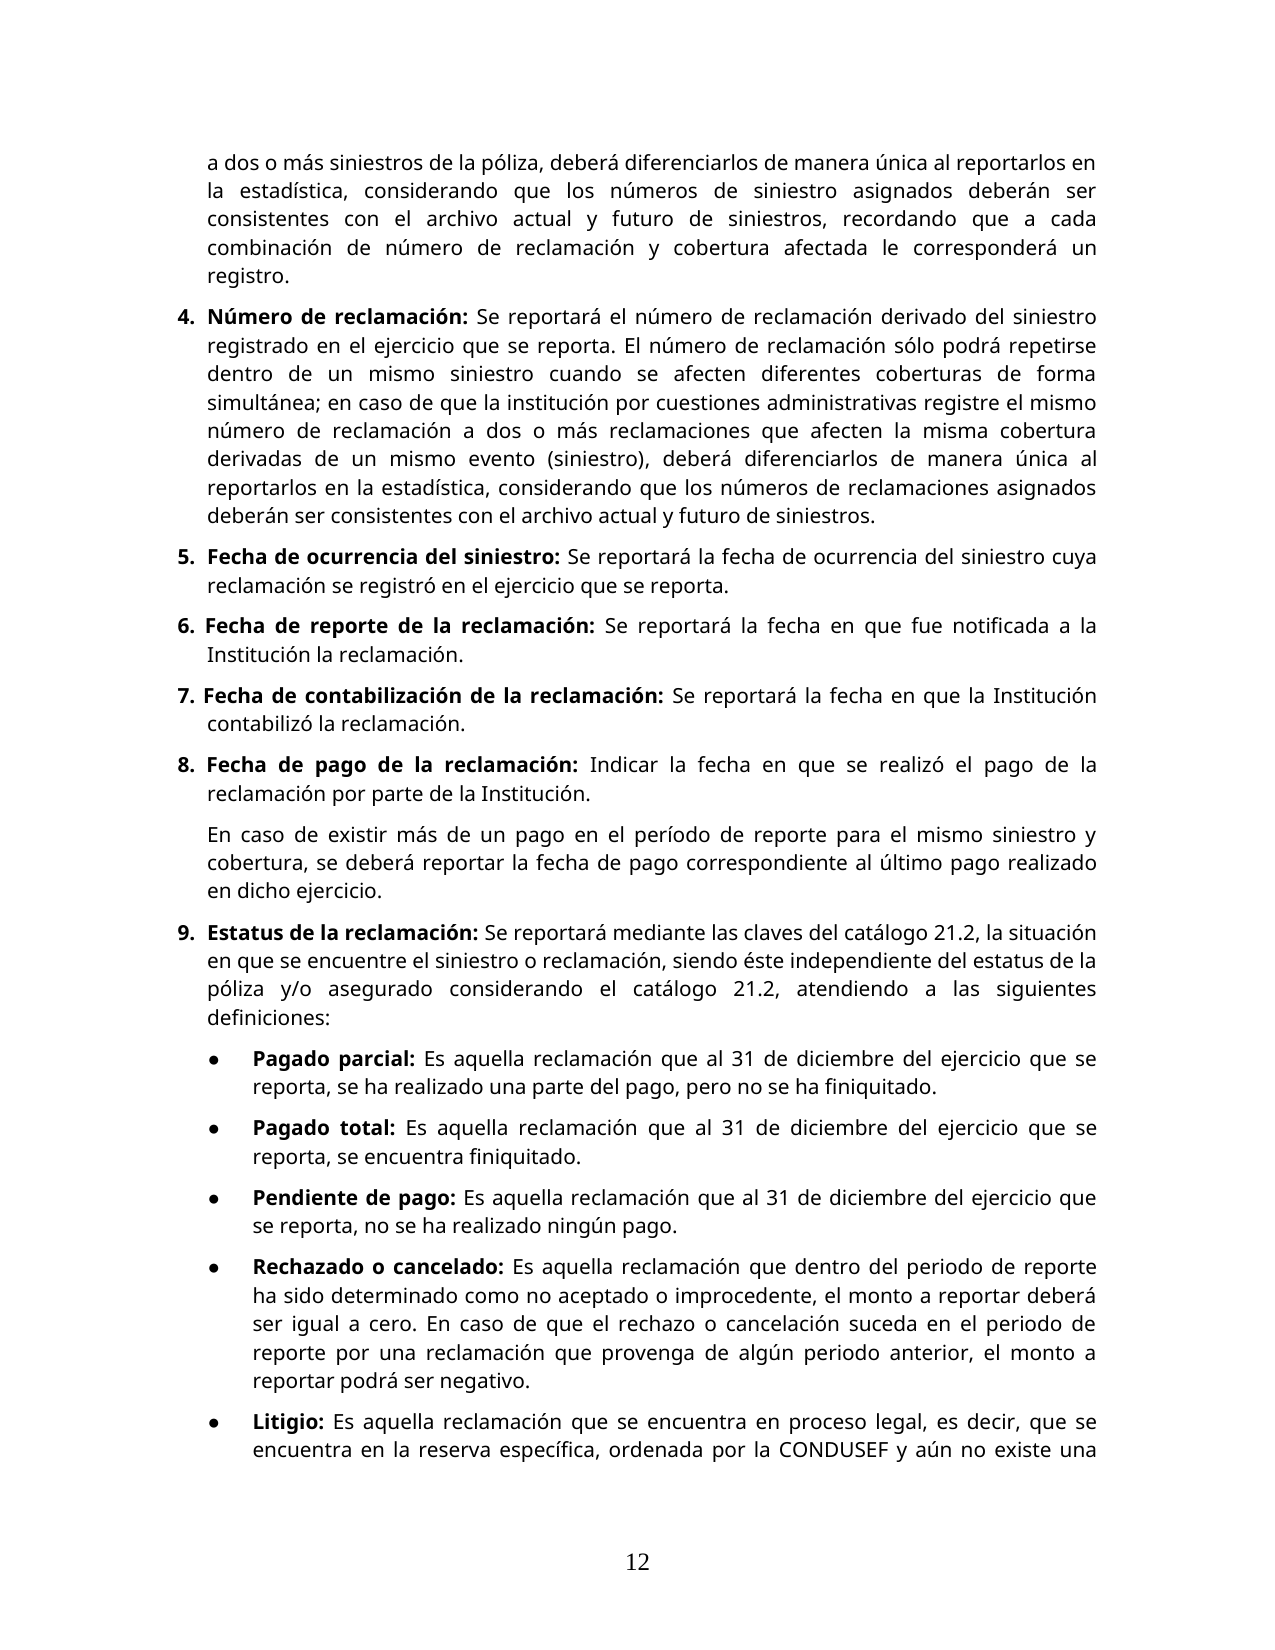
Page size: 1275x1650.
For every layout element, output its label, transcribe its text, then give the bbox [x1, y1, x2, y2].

text 8. Fecha de pago de la reclamación: Indicar la fecha en que se realizó el pago de la reclamación por parte de la Institución. [177, 750, 1098, 807]
text 9. Estatus de la reclamación: Se reportará mediante las claves del catálogo 21.2, la situación en que se encuentre el siniestro o reclamación, siendo éste independiente del estatus de la póliza y/o asegurado considerando el catálogo 21.2, atendiendo a las siguientes definiciones: [177, 918, 1098, 1031]
text En caso de existir más de un pago en el período de reporte para el mismo siniestro y cobertura, se deberá reportar la fecha de pago correspondiente al último pago realizado en dicho ejercicio. [177, 820, 1098, 905]
text ● Pagado total: Es aquella reclamación que al 31 de diciembre del ejercicio que se reporta, se encuentra finiquitado. [207, 1113, 1098, 1170]
text ● Rechazado o cancelado: Es aquella reclamación que dentro del periodo de reporte ha sido determinado como no aceptado o improcedente, el monto a reportar deberá ser igual a cero. En caso de que el rechazo o cancelación suceda en el periodo de reporte por una reclamación que provenga de algún periodo anterior, el monto a reportar podrá ser negativo. [207, 1252, 1098, 1394]
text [207, 1407, 1098, 1464]
text ● Pagado parcial: Es aquella reclamación que al 31 de diciembre del ejercicio que se reporta, se ha realizado una parte del pago, pero no se ha finiquitado. [207, 1044, 1098, 1101]
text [177, 148, 1098, 290]
text 5. Fecha de ocurrencia del siniestro: Se reportará la fecha de ocurrencia del siniestro cuya reclamación se registró en el ejercicio que se reporta. [177, 542, 1098, 599]
text ● Pendiente de pago: Es aquella reclamación que al 31 de diciembre del ejercicio que se reporta, no se ha realizado ningún pago. [207, 1183, 1098, 1240]
text 7. Fecha de contabilización de la reclamación: Se reportará la fecha en que la Institución contabilizó la reclamación. [177, 681, 1098, 738]
text 6. Fecha de reporte de la reclamación: Se reportará la fecha en que fue notificada a la Institución la reclamación. [177, 612, 1098, 668]
text 4. Número de reclamación: Se reportará el número de reclamación derivado del siniestro registrado en el ejercicio que se reporta. El número de reclamación sólo podrá repetirse dentro de un mismo siniestro cuando se afecten diferentes coberturas de forma simultánea; en caso de que la institución por cuestiones administrativas registre el mismo número de reclamación a dos o más reclamaciones que afecten la misma cobertura derivadas de un mismo evento (siniestro), deberá diferenciarlos de manera única al reportarlos en la estadística, considerando que los números de reclamaciones asignados deberán ser consistentes con el archivo actual y futuro de siniestros. [177, 302, 1098, 530]
